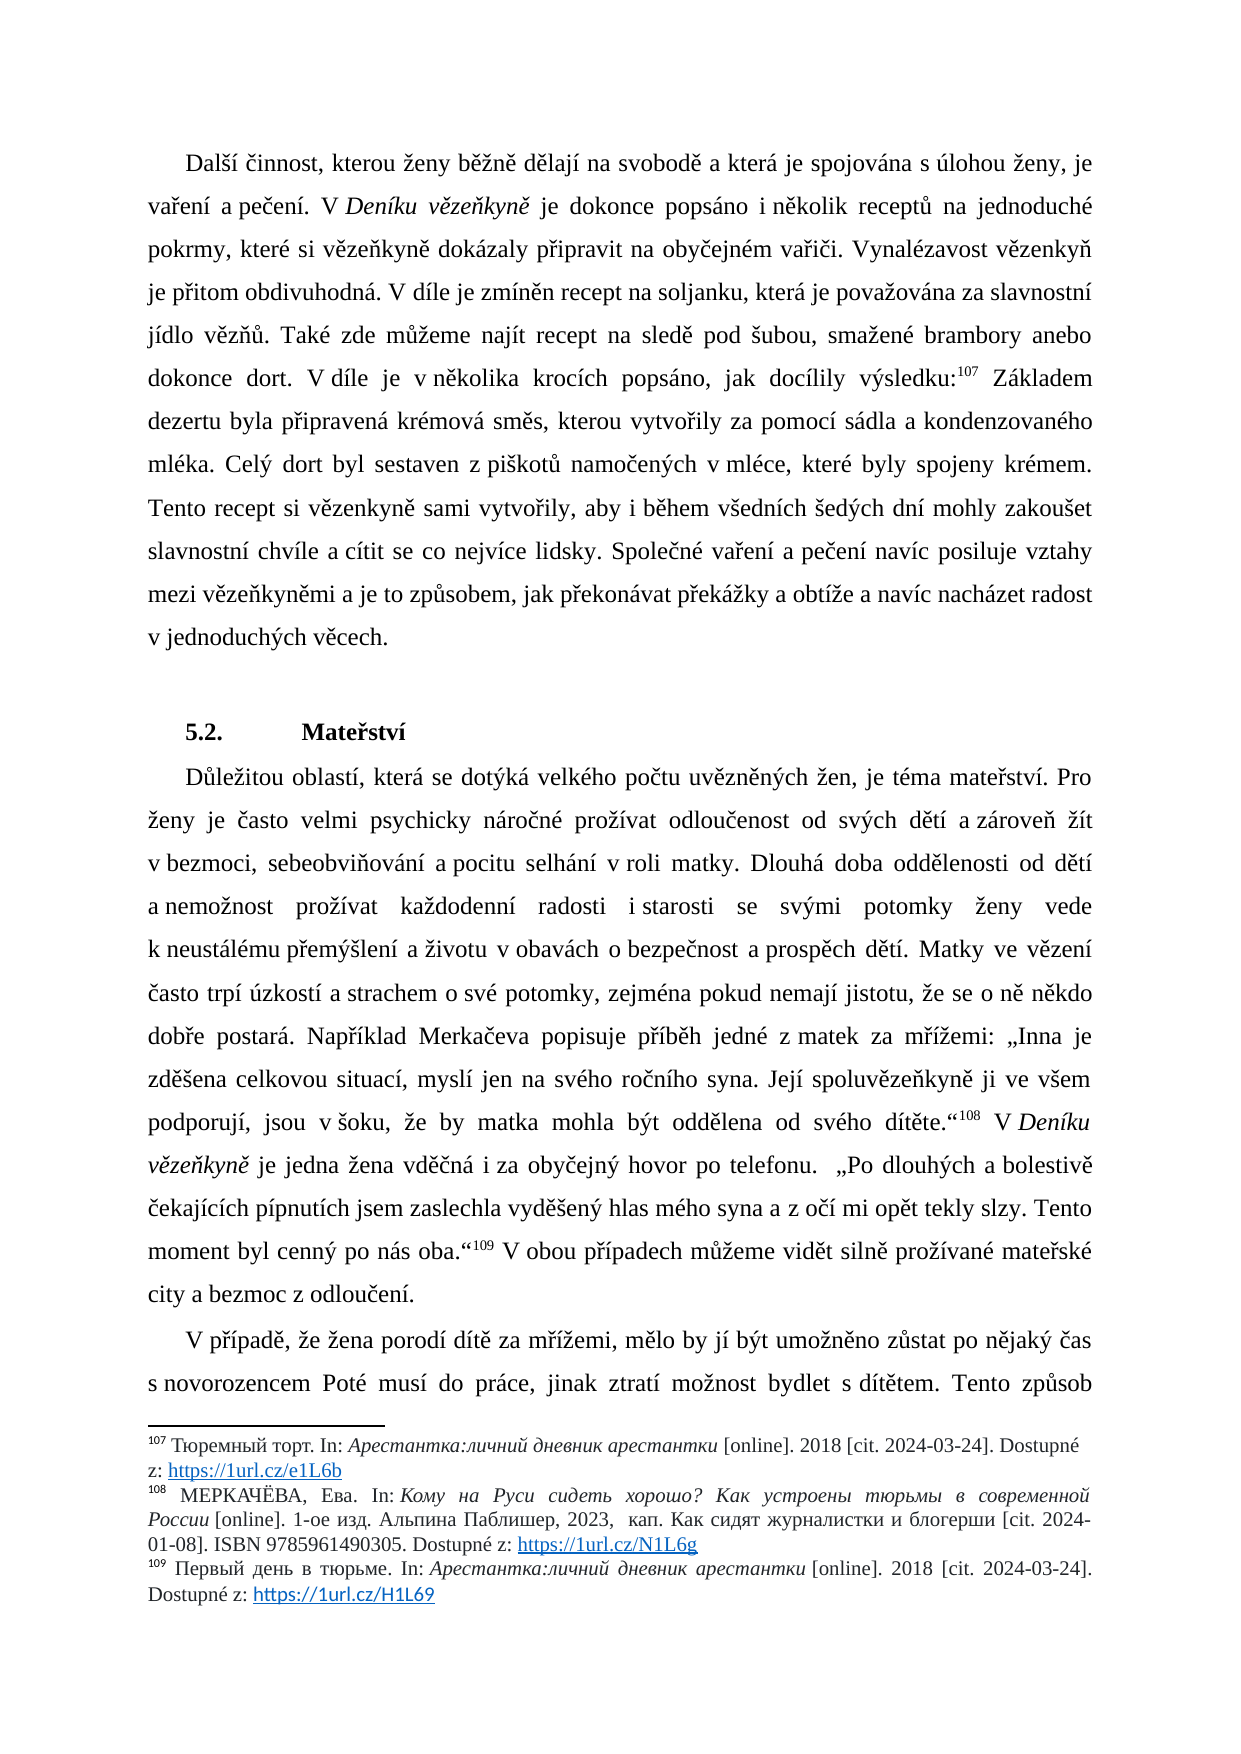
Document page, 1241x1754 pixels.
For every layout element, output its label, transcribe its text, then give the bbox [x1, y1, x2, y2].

text Důležitou oblastí, která se dotýká velkého počtu uvězněných žen, je téma mateřství. Pro ženy je často velmi psychicky náročné prožívat odloučenost od svých dětí a zároveň žít v bezmoci, sebeobviňování a pocitu selhání v roli matky. Dlouhá doba oddělenosti od dětí a nemožnost prožívat každodenní radosti i starosti se svými potomky ženy vede k neustálému přemýšlení a životu v obavách o bezpečnost a prospěch dětí. Matky ve vězení často trpí úzkostí a strachem o své potomky, zejména pokud nemají jistotu, že se o ně někdo dobře postará. Například Merkačeva popisuje příběh jedné z matek za mřížemi: „Inna je zděšena celkovou situací, myslí jen na svého ročního syna. Její spoluvězeňkyně ji ve všem podporují, jsou v šoku, že by matka mohla být oddělena od svého dítěte.“ V Deníku vězeňkyně je jedna žena vděčná i za obyčejný hovor po telefonu. „Po dlouhých a bolestivě čekajících pípnutích jsem zaslechla vyděšený hlas mého syna a z očí mi opět tekly slzy. Tento moment byl cenný po nás oba.“ V obou případech můžeme vidět silně prožívané mateřské city a bezmoc z odloučení. [148, 762, 1093, 1308]
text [148, 1325, 1093, 1397]
subtitle Mateřství [185, 717, 1093, 745]
text Další činnost, kterou ženy běžně dělají na svobodě a která je spojována s úlohou ženy, je vaření a pečení. V Deníku vězeňkyně je dokonce popsáno i několik receptů na jednoduché pokrmy, které si vězeňkyně dokázaly připravit na obyčejném vařiči. Vynalézavost vězenkyň je přitom obdivuhodná. V díle je zmíněn recept na soljanku, která je považována za slavnostní jídlo vězňů. Také zde můžeme najít recept na sledě pod šubou, smažené brambory anebo dokonce dort. V díle je v několika krocích popsáno, jak docílily výsledku: Základem dezertu byla připravená krémová směs, kterou vytvořily za pomocí sádla a kondenzovaného mléka. Celý dort byl sestaven z piškotů namočených v mléce, které byly spojeny krémem. Tento recept si vězenkyně sami vytvořily, aby i během všedních šedých dní mohly zakoušet slavnostní chvíle a cítit se co nejvíce lidsky. Společné vaření a pečení navíc posiluje vztahy mezi vězeňkyněmi a je to způsobem, jak překonávat překážky a obtíže a navíc nacházet radost v jednoduchých věcech. [148, 148, 1093, 651]
